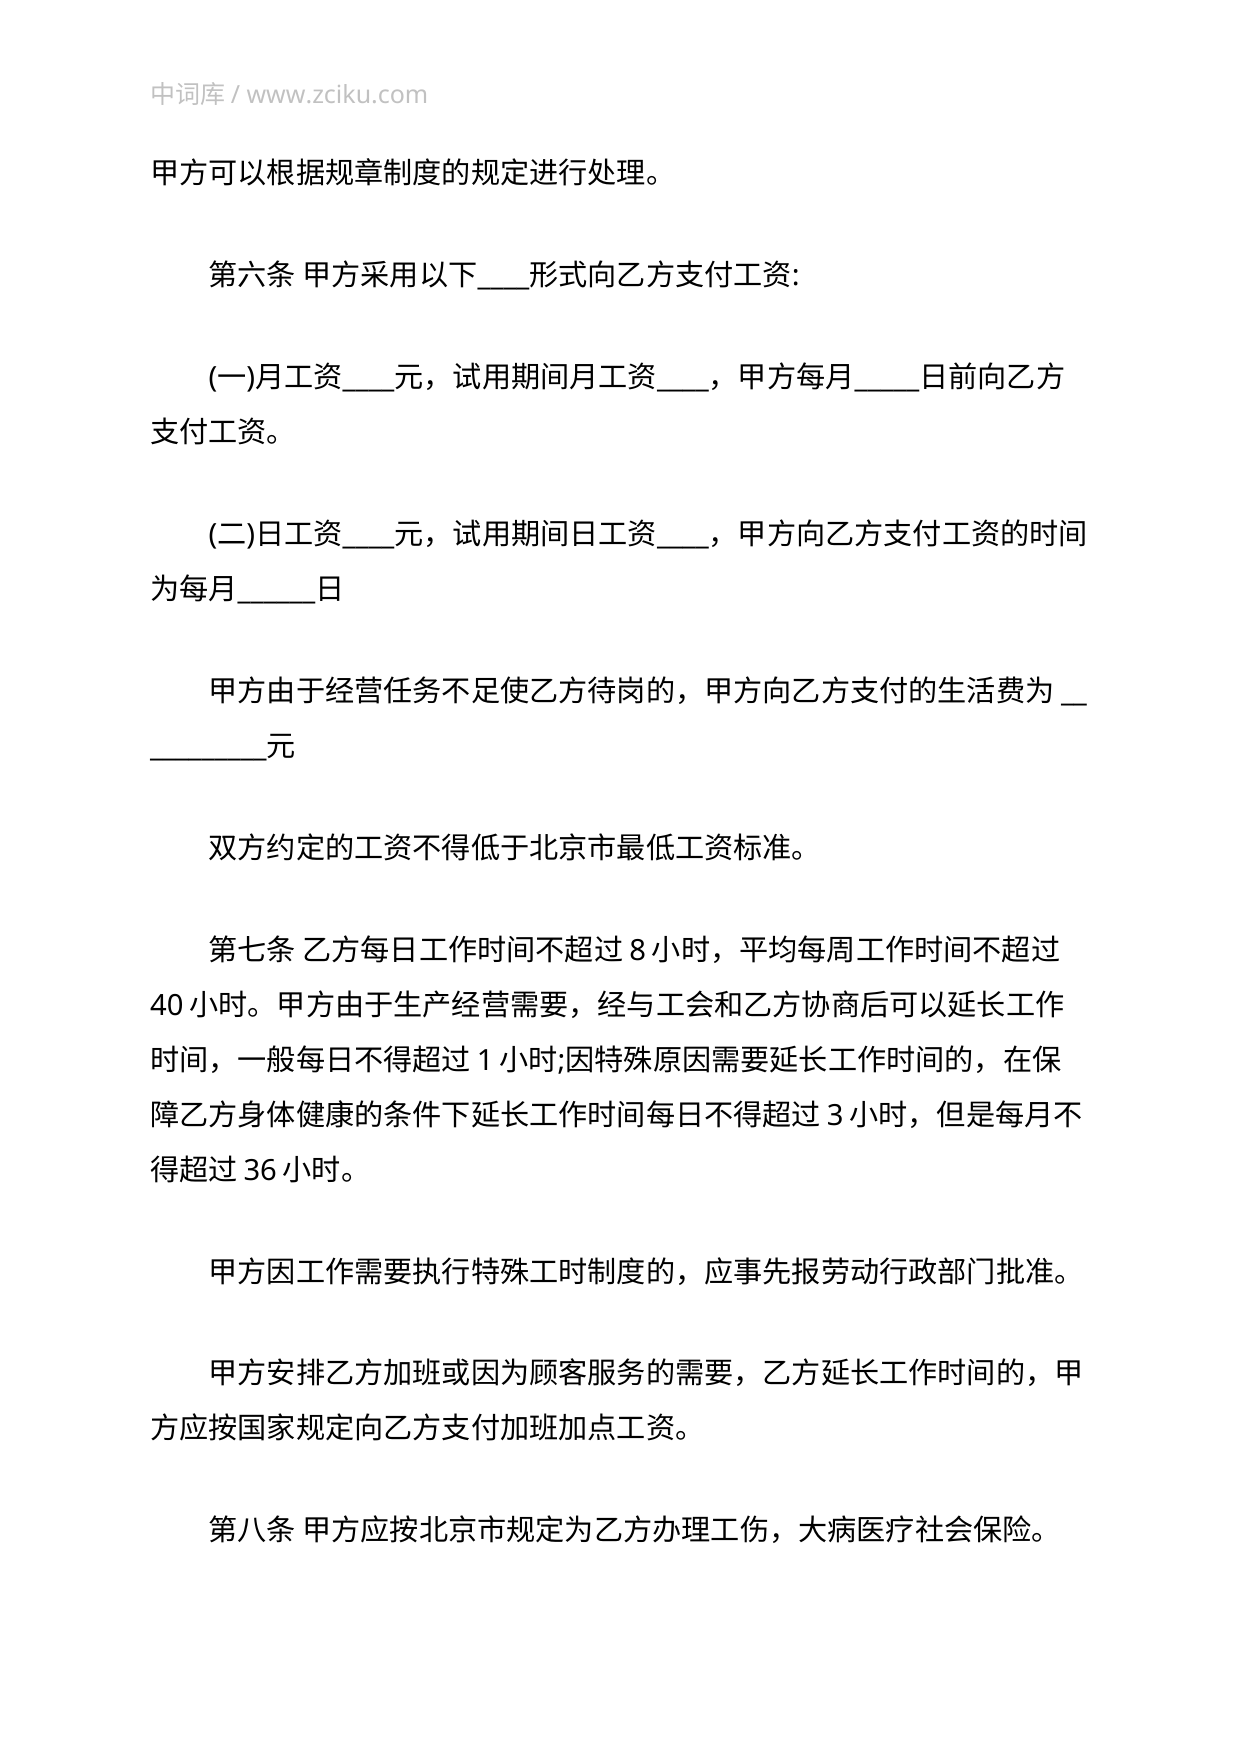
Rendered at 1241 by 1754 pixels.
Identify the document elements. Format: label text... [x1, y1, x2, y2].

text 第八条 甲方应按北京市规定为乙方办理工伤，大病医疗社会保险。 [150, 1507, 1090, 1549]
text (二)日工资____元，试用期间日工资____，甲方向乙方支付工资的时间为每月______日 [150, 511, 1090, 608]
text 双方约定的工资不得低于北京市最低工资标准。 [150, 824, 1090, 867]
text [150, 150, 1090, 192]
text 甲方由于经营任务不足使乙方待岗的，甲方向乙方支付的生活费为 ___________元 [150, 667, 1090, 765]
text 甲方因工作需要执行特殊工时制度的，应事先报劳动行政部门批准。 [150, 1248, 1090, 1291]
text 甲方安排乙方加班或因为顾客服务的需要，乙方延长工作时间的，甲方应按国家规定向乙方支付加班加点工资。 [150, 1350, 1090, 1447]
text 第六条 甲方采用以下____形式向乙方支付工资: [150, 252, 1090, 294]
text 第七条 乙方每日工作时间不超过8小时，平均每周工作时间不超过40小时。甲方由于生产经营需要，经与工会和乙方协商后可以延长工作时间，一般每日不得超过1小时;因特殊原因需要延长工作时间的，在保障乙方身体健康的条件下延长工作时间每日不得超过3小时，但是每月不得超过36小时。 [150, 926, 1090, 1189]
text (一)月工资____元，试用期间月工资____，甲方每月_____日前向乙方支付工资。 [150, 354, 1090, 451]
